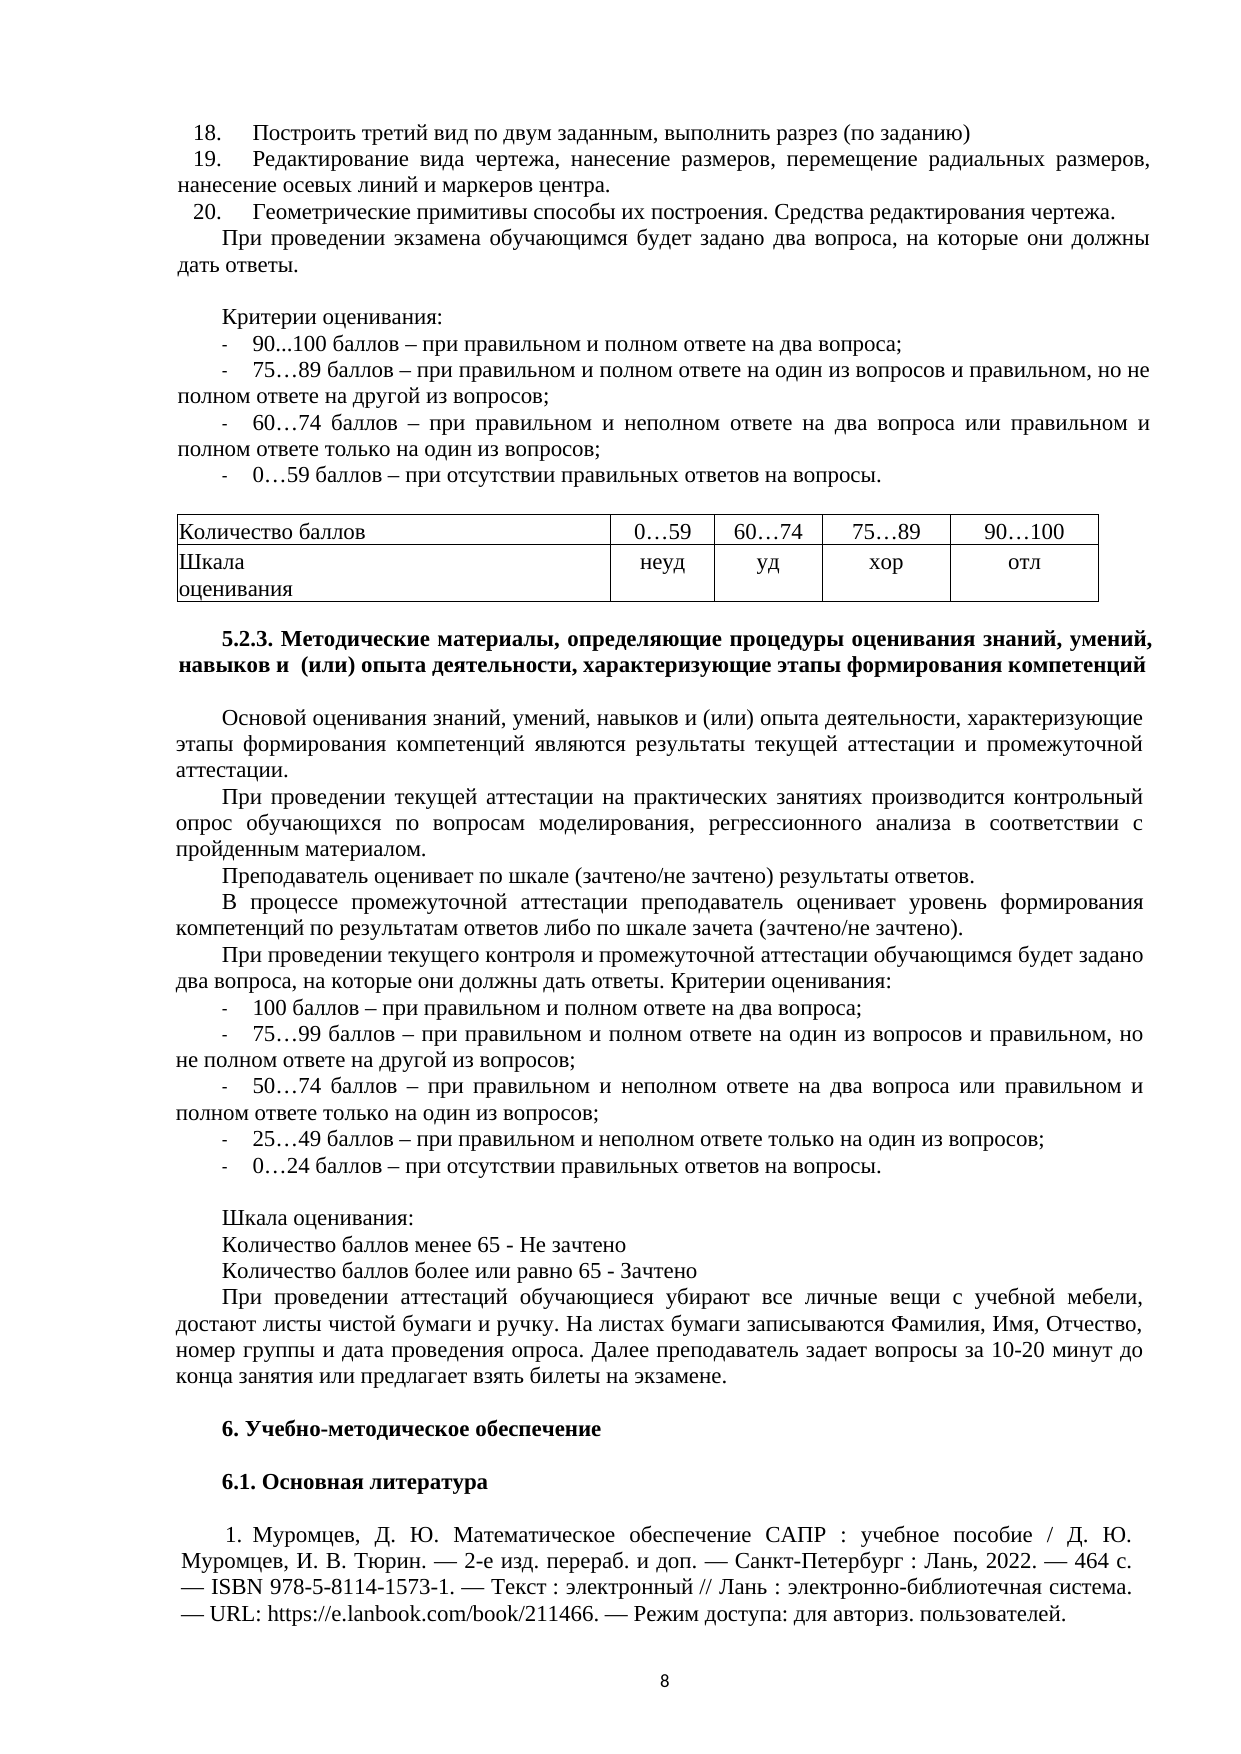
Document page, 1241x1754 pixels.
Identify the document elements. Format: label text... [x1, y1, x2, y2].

table_cell Шкала оценивания [178, 545, 610, 601]
table_cell уд [715, 545, 822, 601]
list 60…74 баллов – при правильном и неполном ответе на два вопроса или правильном и полном ответе только на один из вопросов; [177, 409, 1152, 461]
text 6.1. Основная литература [176, 1468, 1152, 1494]
text Преподаватель оценивает по шкале (зачтено/не зачтено) результаты ответов. [176, 862, 1145, 888]
list 0…24 баллов – при отсутствии правильных ответов на вопросы. [176, 1152, 1145, 1178]
table_header 90…100 [951, 515, 1098, 544]
text Критерии оценивания: [177, 303, 1152, 330]
table_cell хор [823, 545, 950, 601]
list Геометрические примитивы способы их построения. Средства редактирования чертежа. [177, 198, 1152, 224]
list Построить третий вид по двум заданным, выполнить разрез (по заданию) [177, 119, 1152, 145]
list 25…49 баллов – при правильном и неполном ответе только на один из вопросов; [176, 1125, 1145, 1152]
table_header Количество баллов [178, 515, 610, 544]
list 50…74 баллов – при правильном и неполном ответе на два вопроса или правильном и полном ответе только на один из вопросов; [176, 1073, 1145, 1125]
list Муромцев, Д. Ю. Математическое обеспечение САПР : учебное пособие / Д. Ю. Муромцев, И. В. Тюрин. — 2-е изд. перераб. и доп. — Санкт-Петербург : Лань, 2022. — 464 с. — ISBN 978-5-8114-1573-1. — Текст : электронный // Лань : электронно-библиотечная система. — URL: https://e.lanbook.com/book/211466. — Режим доступа: для авториз. пользователей. [181, 1521, 1133, 1626]
list Редактирование вида чертежа, нанесение размеров, перемещение радиальных размеров, нанесение осевых линий и маркеров центра. [177, 145, 1152, 198]
text Количество баллов более или равно 65 - Зачтено [176, 1257, 1145, 1283]
table_cell неуд [611, 545, 714, 601]
list 0…59 баллов – при отсутствии правильных ответов на вопросы. [177, 461, 1152, 488]
table_header 0…59 [611, 515, 714, 544]
table_cell отл [951, 545, 1098, 601]
table_header 75…89 [823, 515, 950, 544]
text 5.2.3. Методические материалы, определяющие процедуры оценивания знаний, умений, навыков и (или) опыта деятельности, характеризующие этапы формирования компетенций [178, 624, 1153, 677]
list 75…99 баллов – при правильном и полном ответе на один из вопросов и правильном, но не полном ответе на другой из вопросов; [176, 1020, 1145, 1073]
list 100 баллов – при правильном и полном ответе на два вопроса; [176, 993, 1145, 1020]
table_header 60…74 [715, 515, 822, 544]
list 90...100 баллов – при правильном и полном ответе на два вопроса; [177, 330, 1152, 356]
text Шкала оценивания: [176, 1204, 1145, 1231]
text 6. Учебно-методическое обеспечение [176, 1415, 1145, 1442]
list 75…89 баллов – при правильном и полном ответе на один из вопросов и правильном, но не полном ответе на другой из вопросов; [177, 356, 1152, 409]
text При проведении текущего контроля и промежуточной аттестации обучающимся будет задано два вопроса, на которые они должны дать ответы. Критерии оценивания: [176, 941, 1145, 993]
text При проведении экзамена обучающимся будет задано два вопроса, на которые они должны дать ответы. [177, 224, 1152, 277]
text Основой оценивания знаний, умений, навыков и (или) опыта деятельности, характеризующие этапы формирования компетенций являются результаты текущей аттестации и промежуточной аттестации. [176, 704, 1145, 783]
text При проведении аттестаций обучающиеся убирают все личные вещи с учебной мебели, достают листы чистой бумаги и ручку. На листах бумаги записываются Фамилия, Имя, Отчество, номер группы и дата проведения опроса. Далее преподаватель задает вопросы за 10-20 минут до конца занятия или предлагает взять билеты на экзамене. [176, 1283, 1145, 1389]
text В процессе промежуточной аттестации преподаватель оценивает уровень формирования компетенций по результатам ответов либо по шкале зачета (зачтено/не зачтено). [176, 888, 1145, 941]
text Количество баллов менее 65 - Не зачтено [176, 1231, 1145, 1257]
text При проведении текущей аттестации на практических занятиях производится контрольный опрос обучающихся по вопросам моделирования, регрессионного анализа в соответствии с пройденным материалом. [176, 783, 1145, 862]
